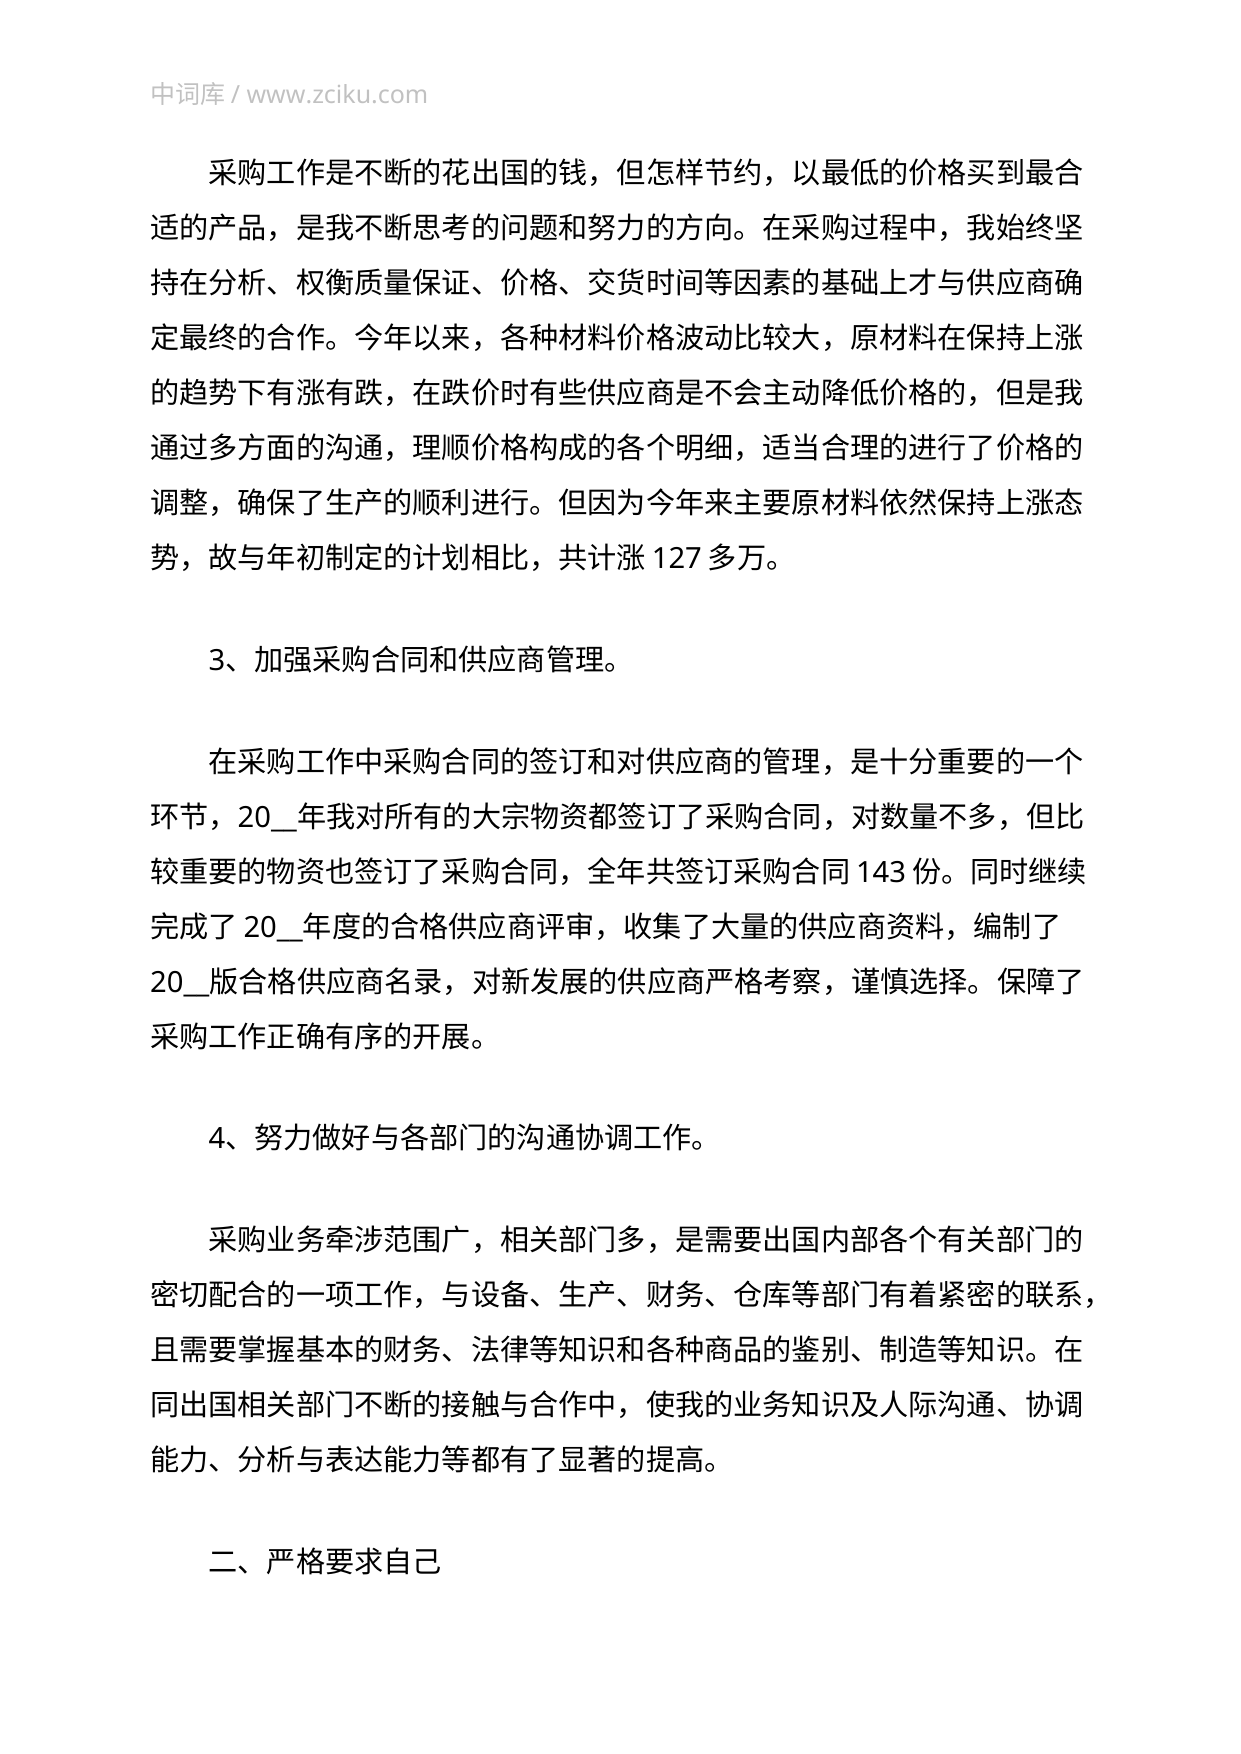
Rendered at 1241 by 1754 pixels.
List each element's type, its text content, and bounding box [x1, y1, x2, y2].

text 二、严格要求自己 [150, 1538, 1090, 1581]
text 采购业务牵涉范围广，相关部门多，是需要出国内部各个有关部门的密切配合的一项工作，与设备、生产、财务、仓库等部门有着紧密的联系，且需要掌握基本的财务、法律等知识和各种商品的鉴别、制造等知识。在同出国相关部门不断的接触与合作中，使我的业务知识及人际沟通、协调能力、分析与表达能力等都有了显著的提高。 [150, 1217, 1090, 1479]
text 采购工作是不断的花出国的钱，但怎样节约，以最低的价格买到最合适的产品，是我不断思考的问题和努力的方向。在采购过程中，我始终坚持在分析、权衡质量保证、价格、交货时间等因素的基础上才与供应商确定最终的合作。今年以来，各种材料价格波动比较大，原材料在保持上涨的趋势下有涨有跌，在跌价时有些供应商是不会主动降低价格的，但是我通过多方面的沟通，理顺价格构成的各个明细，适当合理的进行了价格的调整，确保了生产的顺利进行。但因为今年来主要原材料依然保持上涨态势，故与年初制定的计划相比，共计涨127多万。 [150, 150, 1090, 577]
text 4、努力做好与各部门的沟通协调工作。 [150, 1115, 1090, 1157]
text 3、加强采购合同和供应商管理。 [150, 636, 1090, 679]
text 在采购工作中采购合同的签订和对供应商的管理，是十分重要的一个环节，20__年我对所有的大宗物资都签订了采购合同，对数量不多，但比较重要的物资也签订了采购合同，全年共签订采购合同143份。同时继续完成了20__年度的合格供应商评审，收集了大量的供应商资料，编制了20__版合格供应商名录，对新发展的供应商严格考察，谨慎选择。保障了采购工作正确有序的开展。 [150, 738, 1090, 1055]
